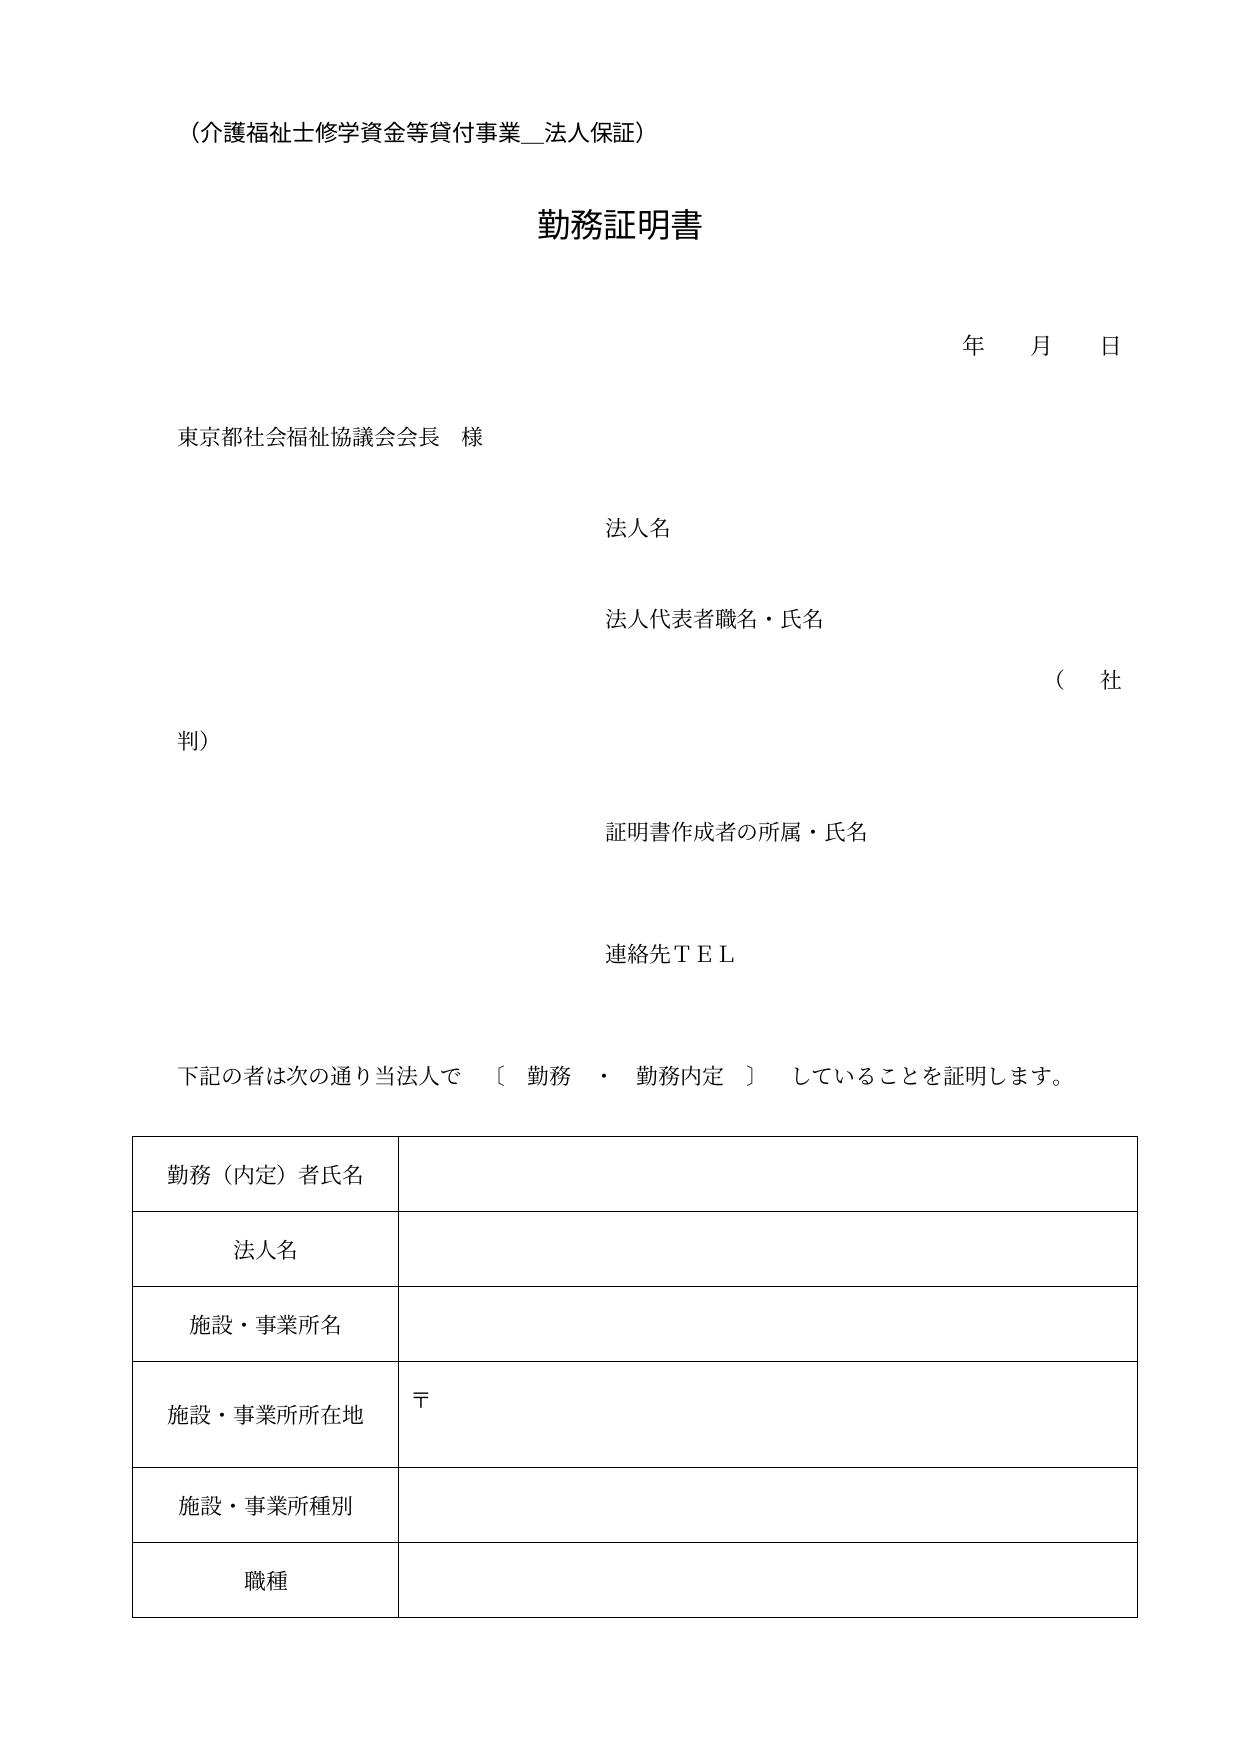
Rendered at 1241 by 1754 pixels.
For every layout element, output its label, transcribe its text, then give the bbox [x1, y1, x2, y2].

text 年 月 日 [177, 314, 1122, 375]
text （介護福祉士修学資金等貸付事業＿法人保証） [177, 101, 1063, 162]
table_cell 法人名 [133, 1212, 398, 1286]
table_cell [399, 1212, 1137, 1286]
text 東京都社会福祉協議会会長 様 [177, 406, 1063, 466]
text 証明書作成者の所属・氏名 [177, 801, 1063, 862]
table_header [399, 1137, 1137, 1211]
table_cell [399, 1468, 1137, 1542]
text 勤務証明書 [177, 193, 1063, 253]
table_cell [399, 1543, 1137, 1617]
text （社判） [177, 649, 1122, 771]
text 法人代表者職名・氏名 [177, 588, 1122, 649]
table_cell [399, 1287, 1137, 1361]
table_cell 施設・事業所種別 [133, 1468, 398, 1542]
table_header 勤務（内定）者氏名 [133, 1137, 398, 1211]
table_cell 〒 [399, 1362, 1137, 1467]
table_cell 施設・事業所名 [133, 1287, 398, 1361]
text 連絡先ＴＥＬ [177, 923, 1063, 983]
text 法人名 [177, 497, 1063, 558]
text 下記の者は次の通り当法人で 〔 勤務 ・ 勤務内定 〕 していることを証明します。 [177, 1044, 1063, 1105]
table_cell 職種 [133, 1543, 398, 1617]
table_cell 施設・事業所所在地 [133, 1362, 398, 1467]
